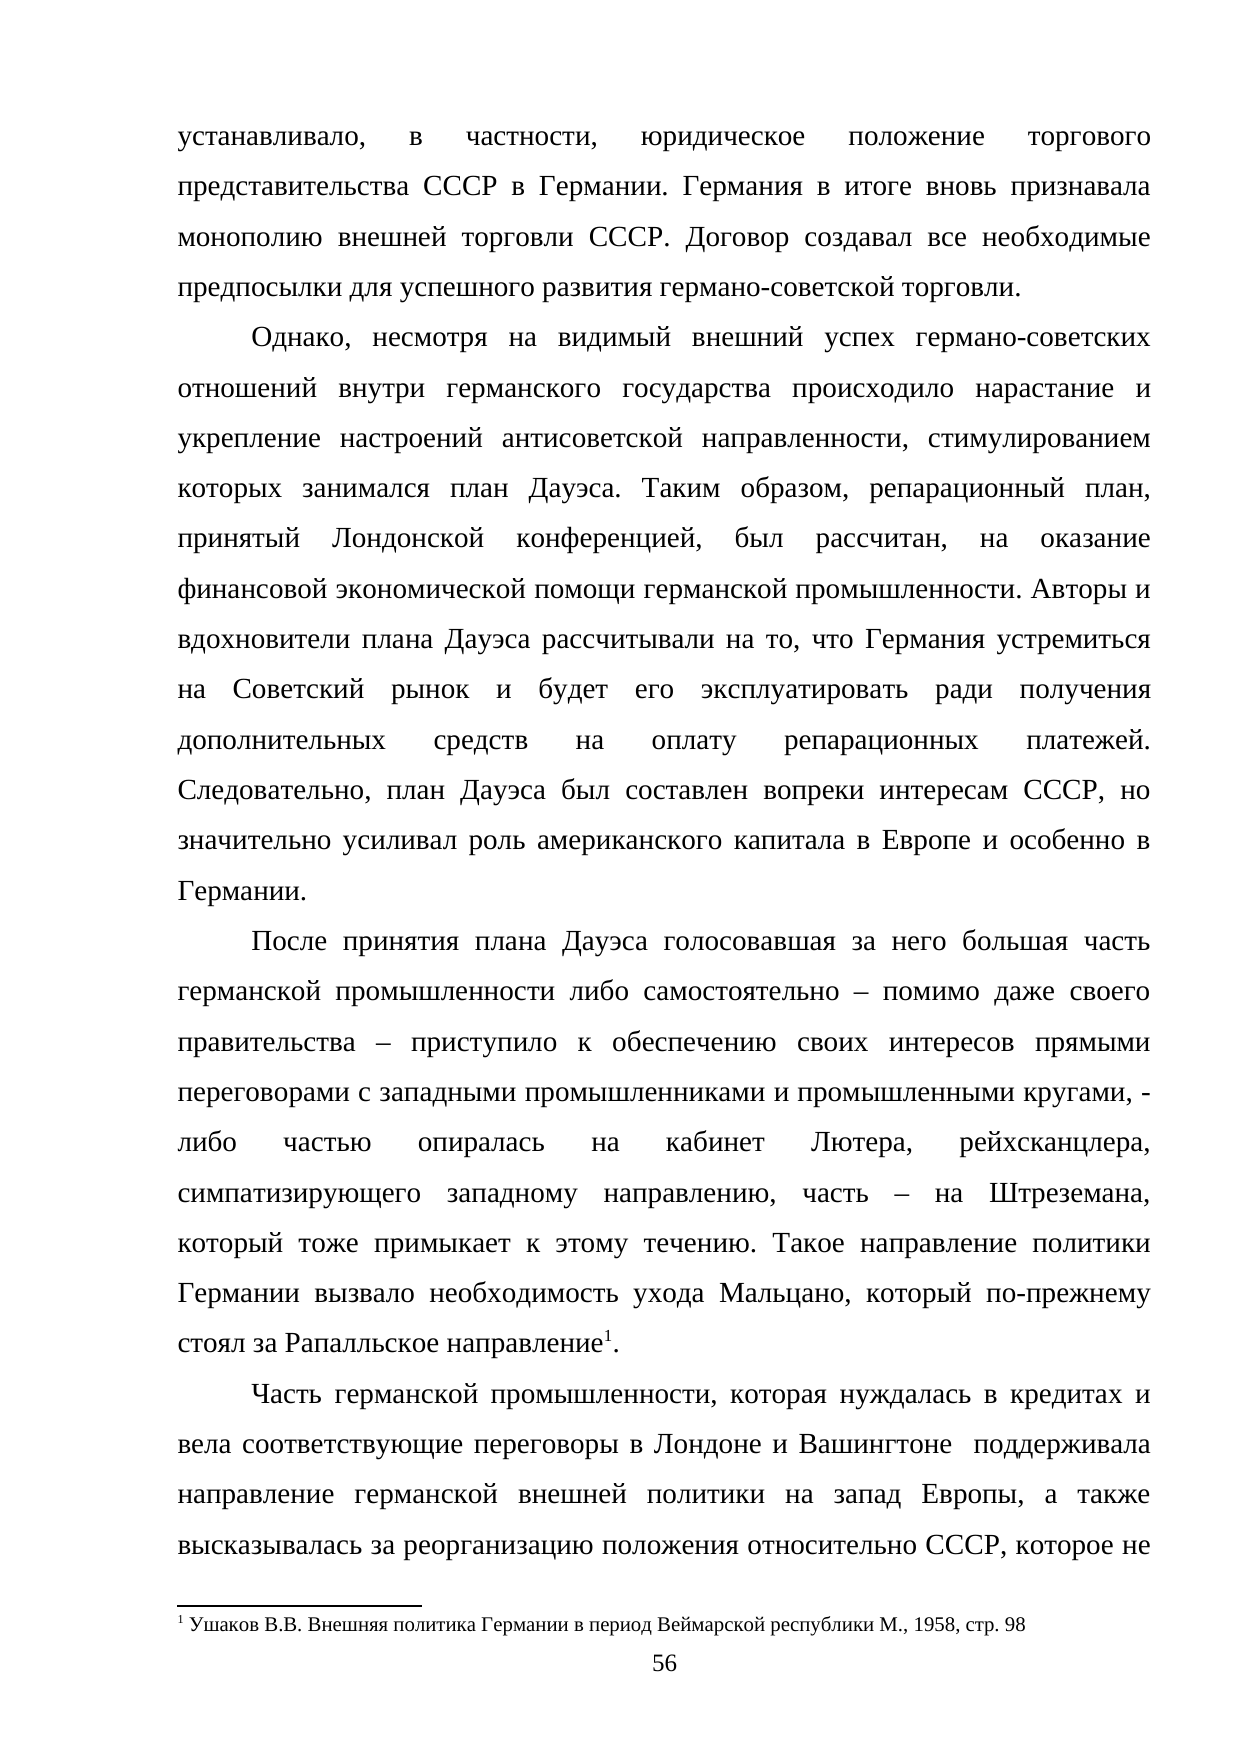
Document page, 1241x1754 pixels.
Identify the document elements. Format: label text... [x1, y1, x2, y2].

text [177, 118, 1152, 303]
text После принятия плана Дауэса голосовавшая за него большая часть германской промышленности либо самостоятельно – помимо даже своего правительства – приступило к обеспечению своих интересов прямыми переговорами с западными промышленниками и промышленными кругами, - либо частью опиралась на кабинет Лютера, рейхсканцлера, симпатизирующего западному направлению, часть – на Штреземана, который тоже примыкает к этому течению. Такое направление политики Германии вызвало необходимость ухода Мальцано, который по-прежнему стоял за Рапалльское направление. [177, 923, 1152, 1359]
text Однако, несмотря на видимый внешний успех германо-советских отношений внутри германского государства происходило нарастание и укрепление настроений антисоветской направленности, стимулированием которых занимался план Дауэса. Таким образом, репарационный план, принятый Лондонской конференцией, был рассчитан, на оказание финансовой экономической помощи германской промышленности. Авторы и вдохновители плана Дауэса рассчитывали на то, что Германия устремиться на Советский рынок и будет его эксплуатировать ради получения дополнительных средств на оплату репарационных платежей. Следовательно, план Дауэса был составлен вопреки интересам СССР, но значительно усиливал роль американского капитала в Европе и особенно в Германии. [177, 319, 1152, 906]
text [177, 1376, 1152, 1560]
